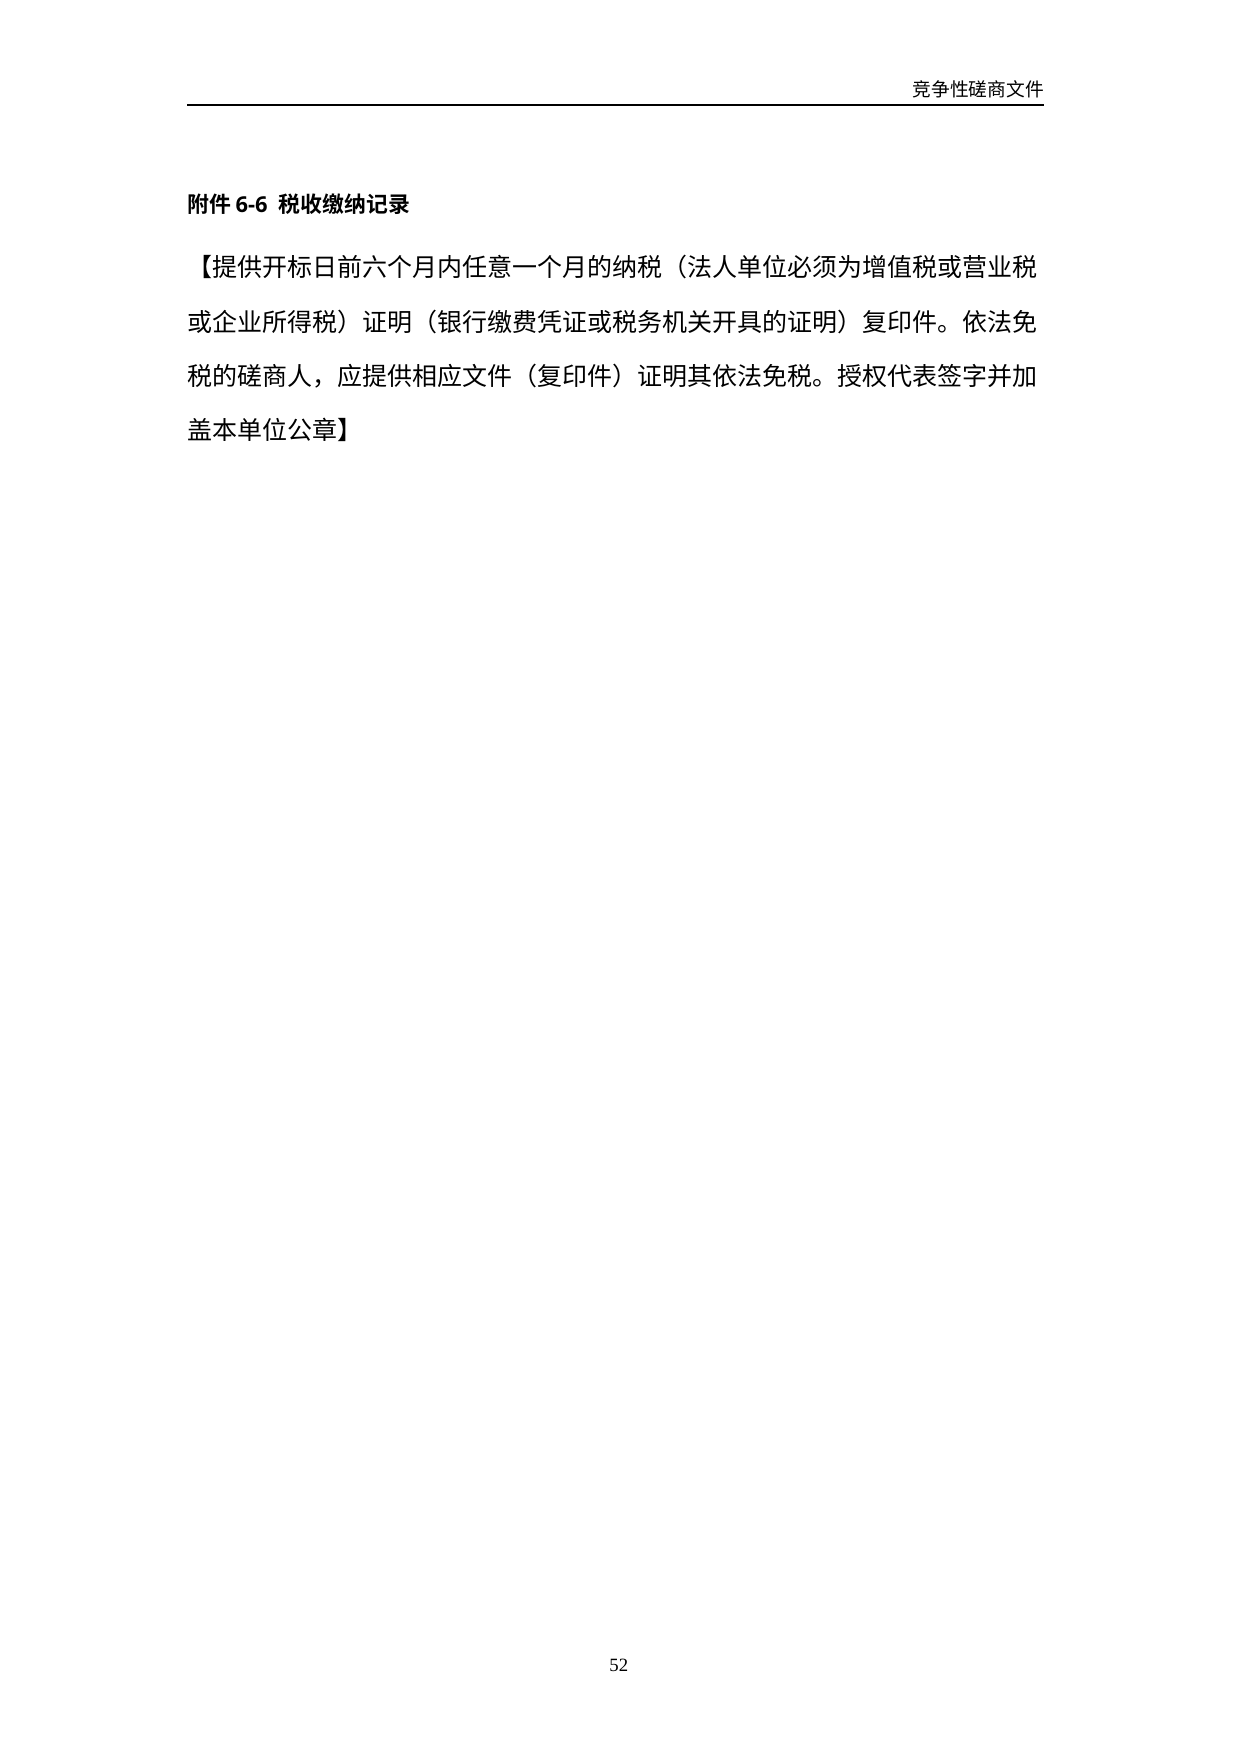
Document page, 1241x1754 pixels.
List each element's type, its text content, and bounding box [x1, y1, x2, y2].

text 【提供开标日前六个月内任意一个月的纳税（法人单位必须为增值税或营业税或企业所得税）证明（银行缴费凭证或税务机关开具的证明）复印件。依法免税的磋商人，应提供相应文件（复印件）证明其依法免税。授权代表签字并加盖本单位公章】 [187, 248, 1053, 447]
subtitle 附件6-6 税收缴纳记录 [187, 187, 1053, 219]
